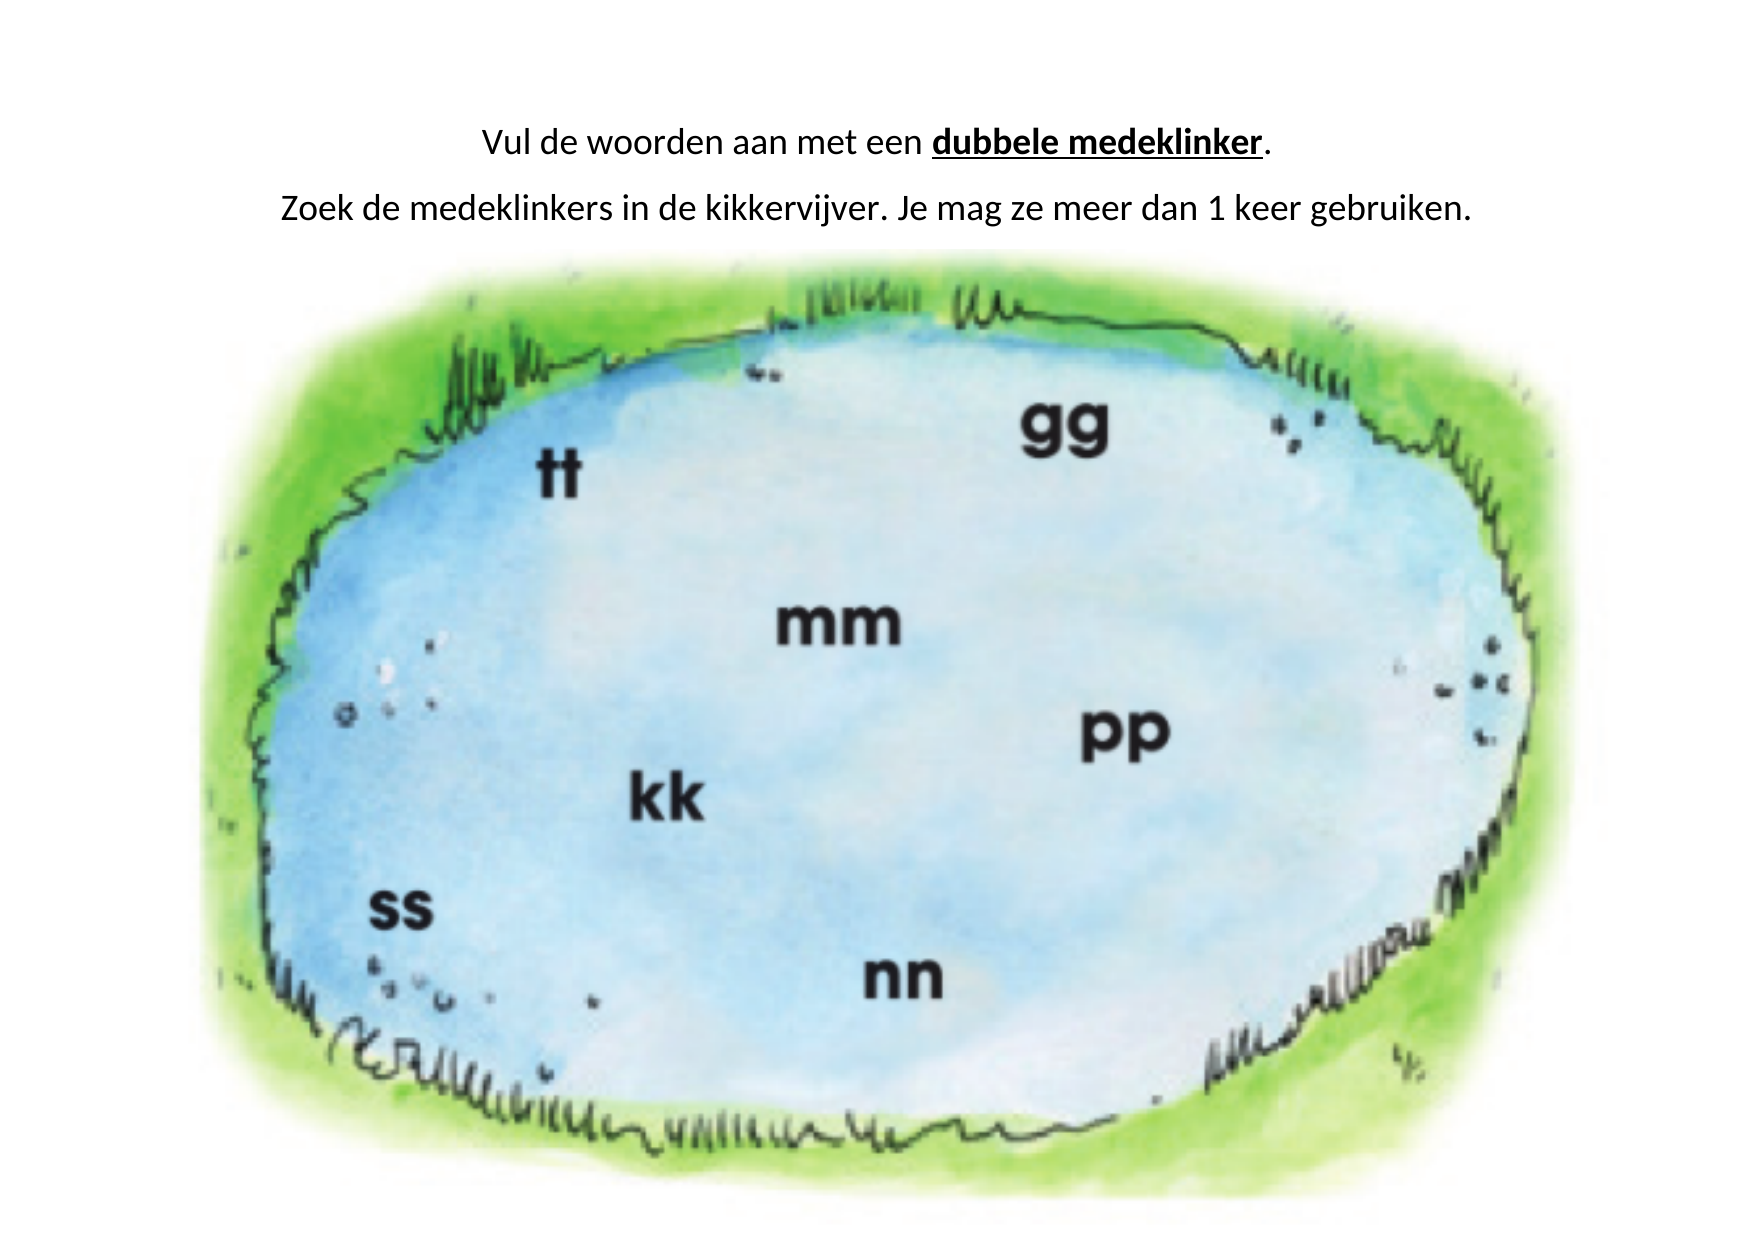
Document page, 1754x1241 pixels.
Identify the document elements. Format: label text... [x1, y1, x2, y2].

picture [169, 249, 1649, 1230]
text Vul de woorden aan met een dubbele medeklinker. [118, 118, 1636, 164]
text Zoek de medeklinkers in de kikkervijver. Je mag ze meer dan 1 keer gebruiken. [118, 184, 1636, 230]
